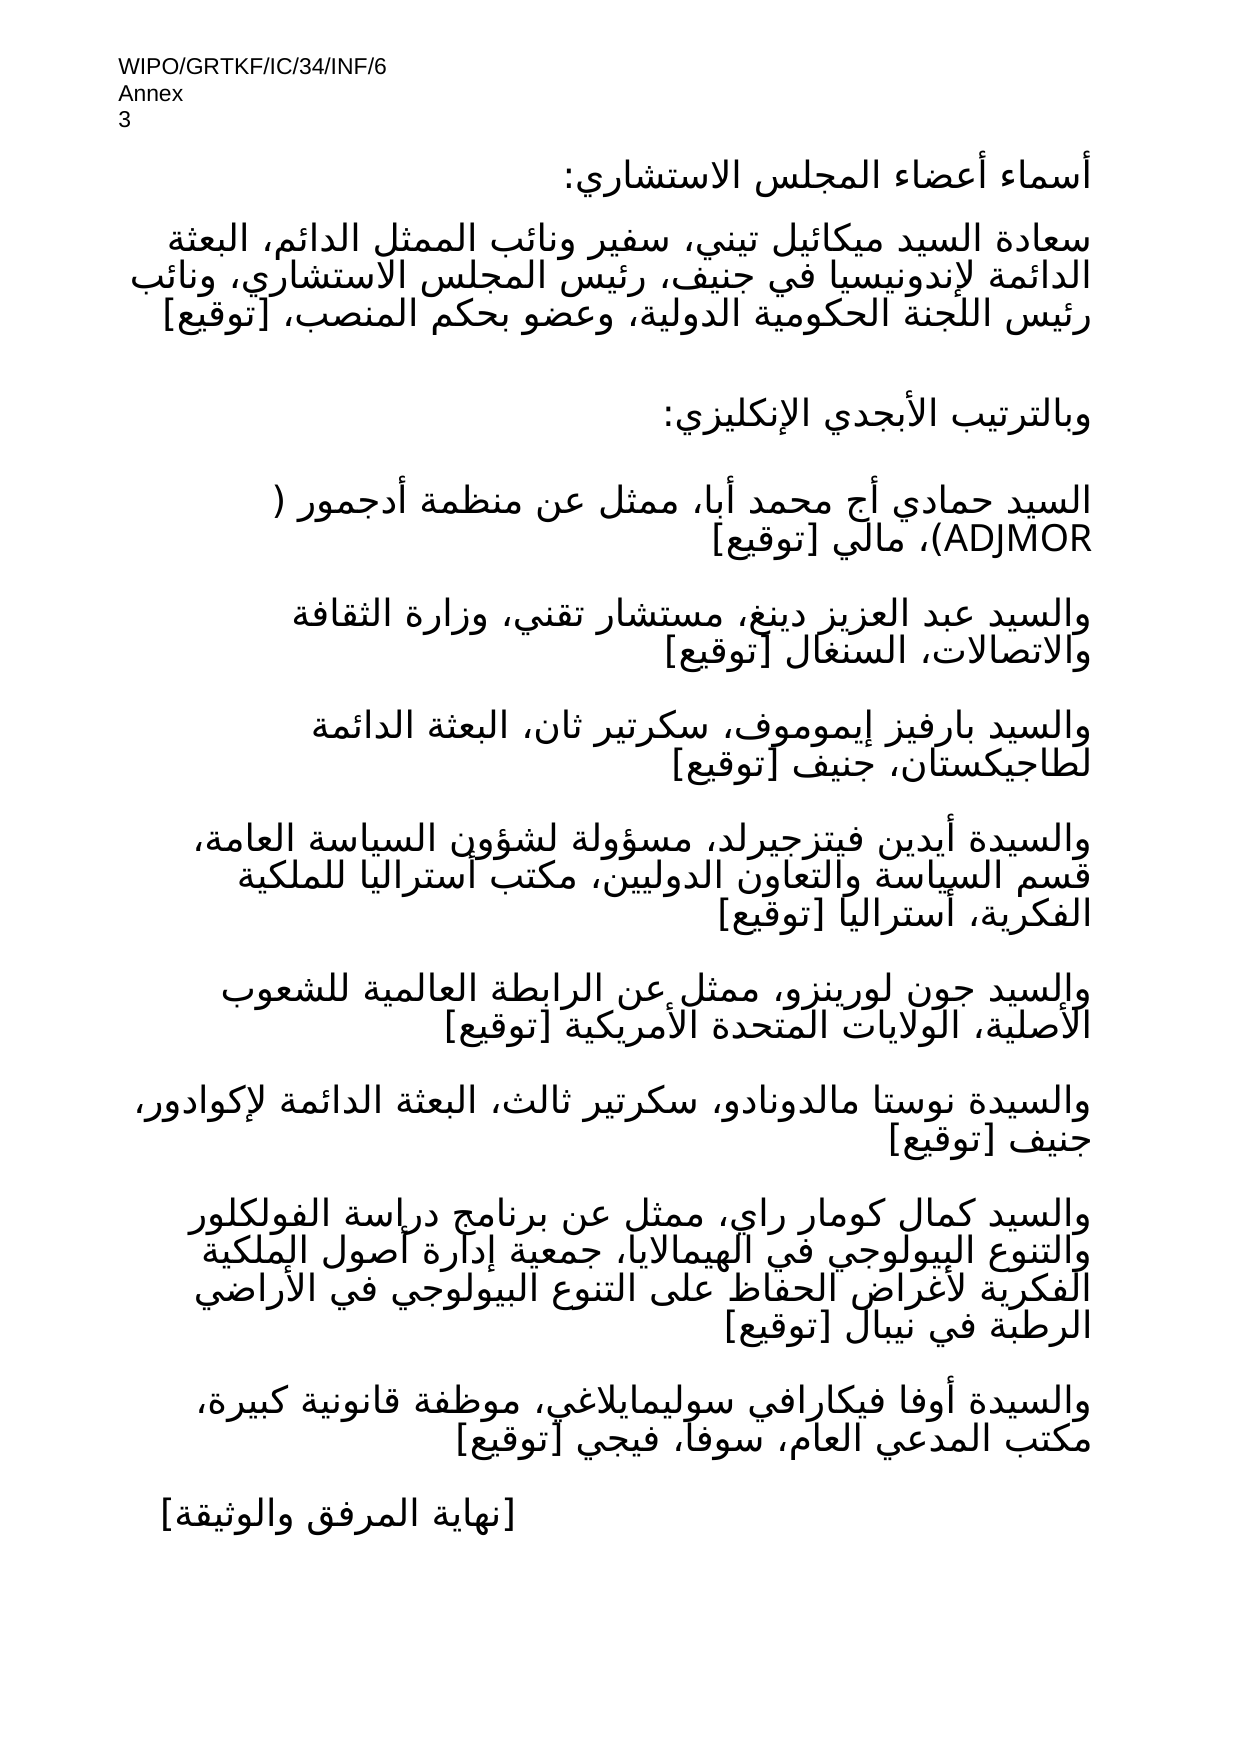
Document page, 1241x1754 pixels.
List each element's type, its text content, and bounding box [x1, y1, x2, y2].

text أسماء أعضاء المجلس الاستشاري: [118, 158, 1092, 196]
text والسيدة نوستا مالدونادو، سكرتير ثالث، البعثة الدائمة لإكوادور، جنيف [توقيع] [118, 1083, 1092, 1158]
text والسيدة أوفا فيكارافي سوليمايلاغي، موظفة قانونية كبيرة، مكتب المدعي العام، سوفا، فيجي [توقيع] [118, 1383, 1092, 1458]
text والسيدة أيدين فيتزجيرلد، مسؤولة لشؤون السياسة العامة، قسم السياسة والتعاون الدوليين، مكتب أستراليا للملكية الفكرية، أستراليا [توقيع] [118, 821, 1092, 933]
text ‏السيد حمادي أج محمد أبا، ممثل عن منظمة أدجمور (ADJMOR)، مالي [توقيع] [118, 483, 1092, 558]
text وبالترتيب الأبجدي الإنكليزي: [118, 396, 1092, 433]
text والسيد كمال كومار راي، ممثل عن برنامج دراسة الفولكلور والتنوع البيولوجي في الهيمالايا، جمعية إدارة أصول الملكية الفكرية لأغراض الحفاظ على التنوع البيولوجي في الأراضي الرطبة في نيبال [توقيع] [118, 1196, 1092, 1346]
text والسيد بارفيز إيموموف، سكرتير ثان، البعثة الدائمة لطاجيكستان، جنيف [توقيع] [118, 708, 1092, 783]
text والسيد عبد العزيز دينغ، مستشار تقني، وزارة الثقافة والاتصالات، السنغال [توقيع] [118, 596, 1092, 671]
text سعادة السيد ميكائيل تيني، سفير ونائب الممثل الدائم، البعثة الدائمة لإندونيسيا في جنيف، رئيس المجلس الاستشاري، ونائب رئيس اللجنة الحكومية الدولية، وعضو بحكم المنصب، [توقيع] [118, 221, 1092, 333]
text [نهاية المرفق والوثيقة] [118, 1496, 516, 1533]
text والسيد جون لورينزو، ممثل عن الرابطة العالمية للشعوب الأصلية، الولايات المتحدة الأمريكية [توقيع] [118, 971, 1092, 1046]
